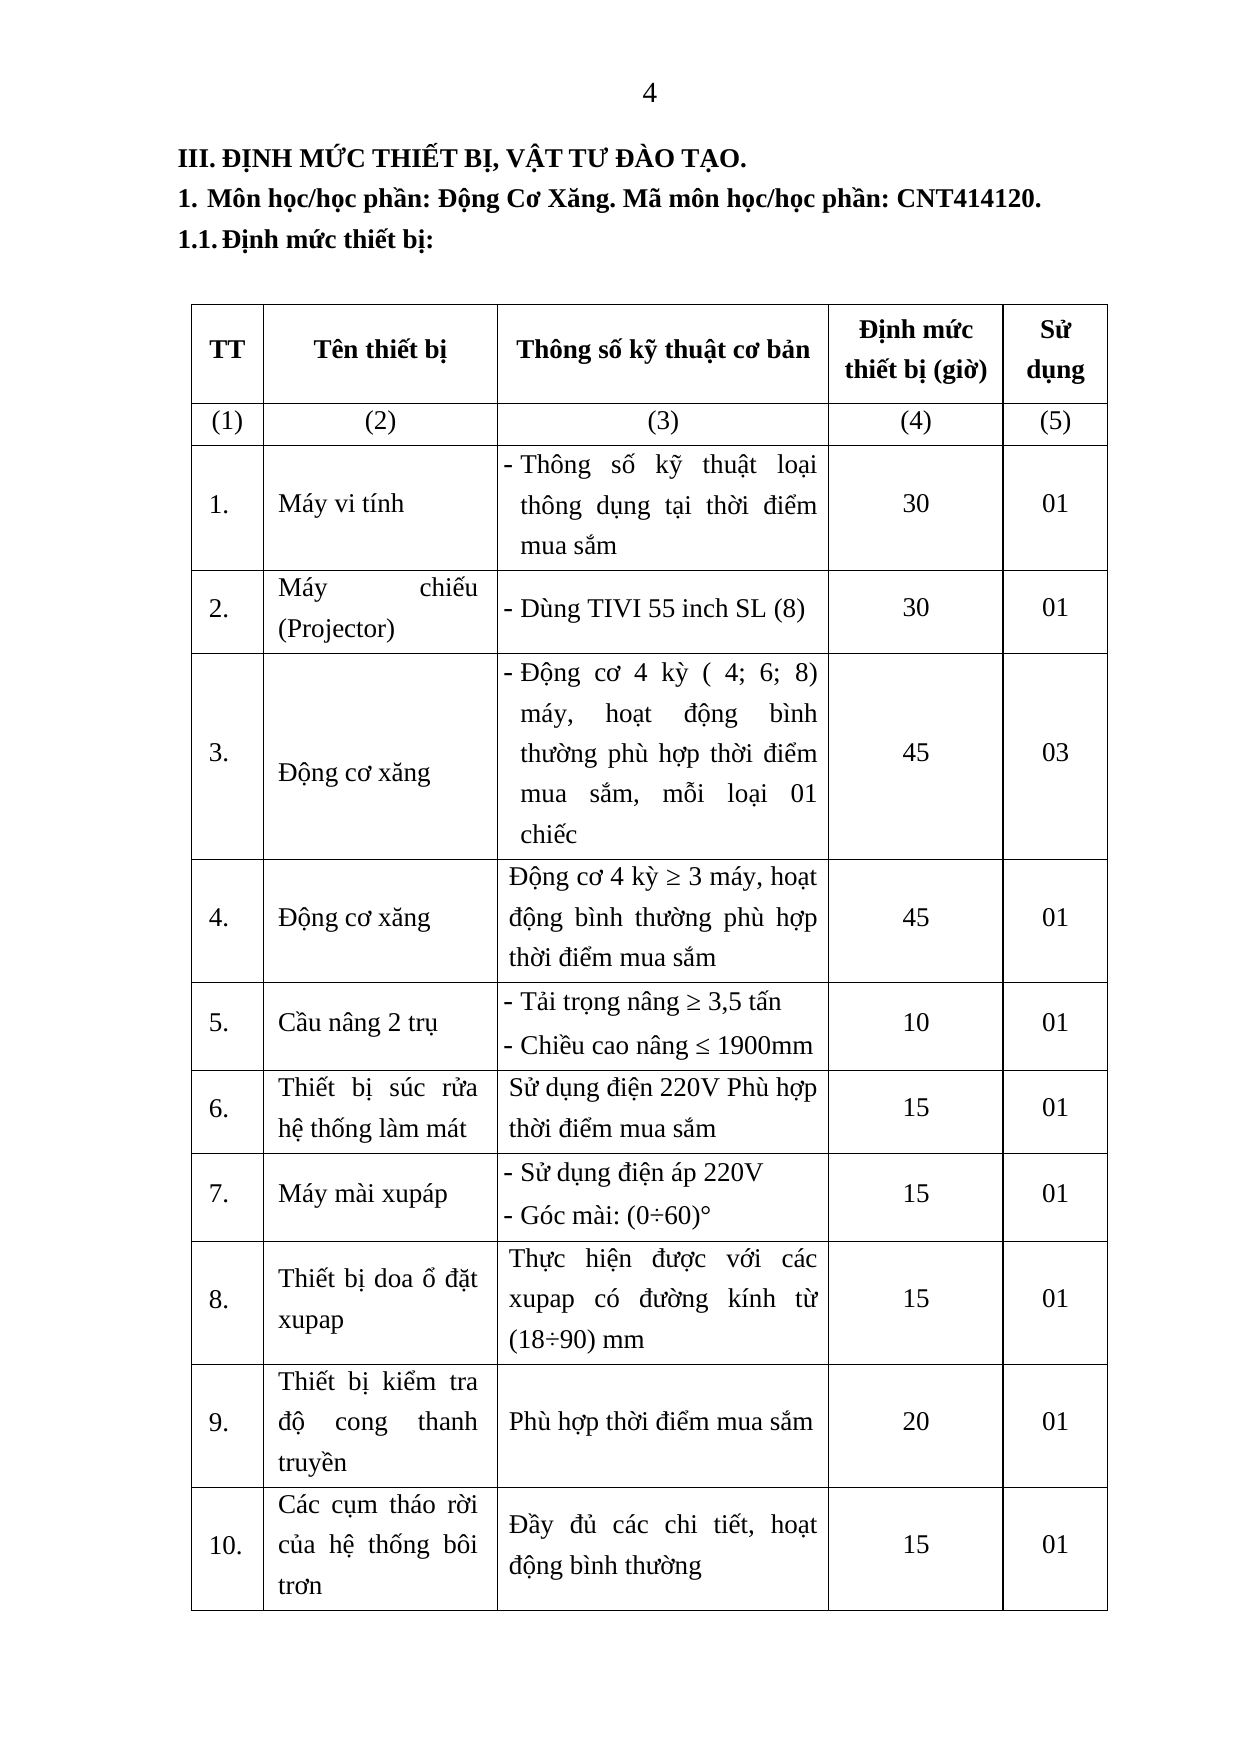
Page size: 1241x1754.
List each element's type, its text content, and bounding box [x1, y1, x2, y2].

table_cell 01 [1004, 1242, 1107, 1364]
table_cell Các cụm tháo rời của hệ thống bôi trơn [264, 1488, 497, 1610]
table_header Sử dụng [1004, 305, 1107, 403]
table_cell [192, 446, 263, 570]
table_cell [192, 1242, 263, 1364]
table_cell 01 [1004, 1488, 1107, 1610]
table_cell 15 [829, 1488, 1002, 1610]
table_cell 01 [1004, 860, 1107, 982]
table_cell Cầu nâng 2 trụ [264, 983, 497, 1070]
table_cell Máy mài xupáp [264, 1154, 497, 1241]
table_cell 01 [1004, 571, 1107, 653]
table_cell 45 [829, 654, 1002, 859]
table_cell 01 [1004, 1365, 1107, 1487]
table_cell Dùng TIVI 55 inch SL (8) [498, 571, 828, 653]
table_cell 20 [829, 1365, 1002, 1487]
table_cell [192, 1488, 263, 1610]
table_cell Động cơ 4 kỳ ( 4; 6; 8) máy, hoạt động bình thường phù hợp thời điểm mua sắm, mỗi loại 01 chiếc [498, 654, 828, 859]
list Môn học/học phần: Động Cơ Xăng. Mã môn học/học phần: CNT414120. [177, 182, 1122, 214]
table_cell 45 [829, 860, 1002, 982]
table_cell 01 [1004, 983, 1107, 1070]
table_cell Sử dụng điện áp 220V Góc mài: (0÷60)° [498, 1154, 828, 1241]
table_cell Máy vi tính [264, 446, 497, 570]
table_cell [192, 983, 263, 1070]
table_cell [192, 1365, 263, 1487]
table_cell 01 [1004, 1071, 1107, 1153]
table_cell Thiết bị doa ổ đặt xupap [264, 1242, 497, 1364]
table_cell 01 [1004, 446, 1107, 570]
table_cell [192, 571, 263, 653]
table_cell Tải trọng nâng ≥ 3,5 tấn Chiều cao nâng ≤ 1900mm [498, 983, 828, 1070]
table_cell [192, 1154, 263, 1241]
table_cell Sử dụng điện 220V Phù hợp thời điểm mua sắm [498, 1071, 828, 1153]
table_cell Phù hợp thời điểm mua sắm [498, 1365, 828, 1487]
table_header Thông số kỹ thuật cơ bản [498, 305, 828, 403]
table_header TT [192, 305, 263, 403]
table_cell 30 [829, 571, 1002, 653]
table_cell Thông số kỹ thuật loại thông dụng tại thời điểm mua sắm [498, 446, 828, 570]
table_cell Thiết bị kiểm tra độ cong thanh truyền [264, 1365, 497, 1487]
table_cell (2) [264, 404, 497, 445]
table_header Định mức thiết bị (giờ) [829, 305, 1002, 403]
table_cell 15 [829, 1071, 1002, 1153]
table_cell Động cơ xăng [264, 654, 497, 859]
table_cell Động cơ xăng [264, 860, 497, 982]
table_cell [192, 860, 263, 982]
table_cell 15 [829, 1242, 1002, 1364]
table_cell [192, 1071, 263, 1153]
table_cell (3) [498, 404, 828, 445]
table_cell Thiết bị súc rửa hệ thống làm mát [264, 1071, 497, 1153]
table_cell Đầy đủ các chi tiết, hoạt động bình thường [498, 1488, 828, 1610]
table_cell 15 [829, 1154, 1002, 1241]
table_cell Động cơ 4 kỳ ≥ 3 máy, hoạt động bình thường phù hợp thời điểm mua sắm [498, 860, 828, 982]
list Định mức thiết bị: [177, 223, 1122, 254]
table_cell 03 [1004, 654, 1107, 859]
table_cell [192, 654, 263, 859]
table_cell 30 [829, 446, 1002, 570]
table_cell (5) [1004, 404, 1107, 445]
table_header Tên thiết bị [264, 305, 497, 403]
table_cell Máy chiếu (Projector) [264, 571, 497, 653]
table_cell (4) [829, 404, 1002, 445]
table_cell (1) [192, 404, 263, 445]
subtitle ĐỊNH MỨC THIẾT BỊ, VẬT TƯ ĐÀO TẠO. [177, 142, 1122, 173]
table_cell 10 [829, 983, 1002, 1070]
table_cell 01 [1004, 1154, 1107, 1241]
table_cell Thực hiện được với các xupap có đường kính từ (18÷90) mm [498, 1242, 828, 1364]
